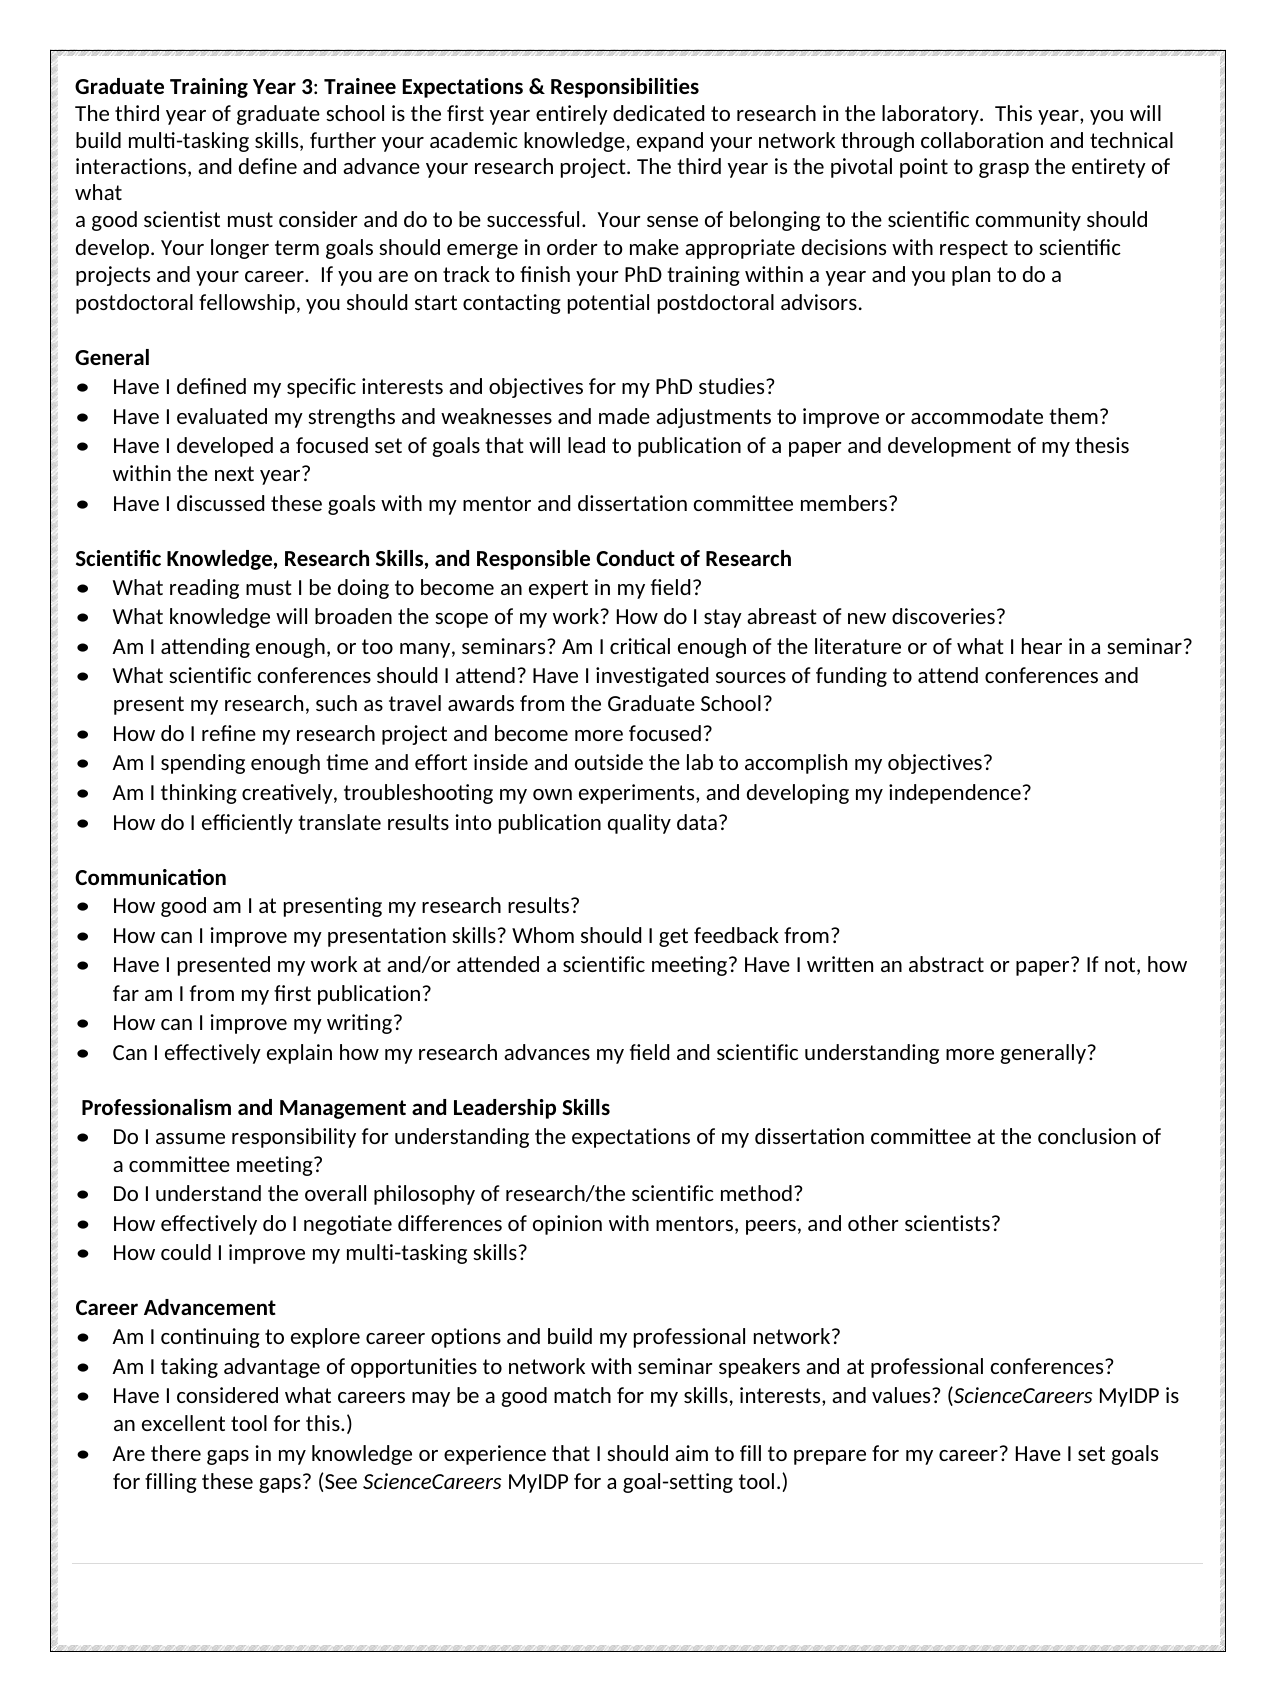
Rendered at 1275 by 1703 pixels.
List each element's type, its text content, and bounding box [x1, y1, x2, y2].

text • Have I presented my work at and/or attended a scientific meeting? Have I written an abstract or paper? If not, how far am I from my first publication? [75, 951, 1199, 1007]
text • How can I improve my writing? [75, 1008, 1214, 1036]
picture [51, 51, 1225, 1651]
text • How effectively do I negotiate differences of opinion with mentors, peers, and other scientists? [75, 1209, 1214, 1237]
text • Do I understand the overall philosophy of research/the scientific method? [75, 1179, 1214, 1207]
text • How good am I at presenting my research results? [75, 891, 1214, 919]
text • Have I discussed these goals with my mentor and dissertation committee members? [75, 489, 1214, 517]
text Scientific Knowledge, Research Skills, and Responsible Conduct of Research [75, 544, 1214, 572]
text • How can I improve my presentation skills? Whom should I get feedback from? [75, 921, 1214, 949]
text • Are there gaps in my knowledge or experience that I should aim to fill to prepare for my career? Have I set goals for filling these gaps? (See ScienceCareers MyIDP for a goal-setting tool.) [75, 1439, 1186, 1495]
text Career Advancement [75, 1293, 1214, 1321]
text • Have I defined my specific interests and objectives for my PhD studies? [75, 372, 1214, 400]
text • How do I refine my research project and become more focused? [75, 719, 1214, 747]
text • What reading must I be doing to become an expert in my field? [75, 573, 1214, 601]
text Graduate Training Year 3: Trainee Expectations & Responsibilities [75, 72, 1214, 100]
text • Have I evaluated my strengths and weaknesses and made adjustments to improve or accommodate them? [75, 402, 1214, 430]
text • Have I developed a focused set of goals that will lead to publication of a paper and development of my thesis within the next year? [75, 431, 1183, 487]
text • Am I spending enough time and effort inside and outside the lab to accomplish my objectives? [75, 748, 1214, 777]
text • Am I continuing to explore career options and build my professional network? [75, 1322, 1214, 1350]
text • Am I taking advantage of opportunities to network with seminar speakers and at professional conferences? [75, 1352, 1214, 1380]
text General [75, 343, 1214, 371]
text • Can I effectively explain how my research advances my field and scientific understanding more generally? [75, 1038, 1214, 1066]
text Communication [75, 863, 1214, 891]
text a good scientist must consider and do to be successful. Your sense of belonging to the scientific community should develop. Your longer term goals should emerge in order to make appropriate decisions with respect to scientific projects and your career. If you are on track to finish your PhD training within a year and you plan to do a postdoctoral fellowship, you should start contacting potential postdoctoral advisors. [75, 205, 1185, 316]
text interactions, and define and advance your research project. The third year is the pivotal point to grasp the entirety of what [75, 153, 1214, 205]
text The third year of graduate school is the first year entirely dedicated to research in the laboratory. This year, you will build multi-tasking skills, further your academic knowledge, expand your network through collaboration and technical [75, 100, 1204, 153]
text • How do I efficiently translate results into publication quality data? [75, 808, 1214, 836]
text Professionalism and Management and Leadership Skills [81, 1093, 1214, 1121]
text • How could I improve my multi-tasking skills? [75, 1238, 1214, 1266]
text • What knowledge will broaden the scope of my work? How do I stay abreast of new discoveries? [75, 602, 1214, 630]
text • Am I thinking creatively, troubleshooting my own experiments, and developing my independence? [75, 778, 1214, 806]
text • Have I considered what careers may be a good match for my skills, interests, and values? (ScienceCareers MyIDP is an excellent tool for this.) [75, 1381, 1189, 1437]
text • What scientific conferences should I attend? Have I investigated sources of funding to attend conferences and present my research, such as travel awards from the Graduate School? [75, 661, 1197, 717]
text • Do I assume responsibility for understanding the expectations of my dissertation committee at the conclusion of a committee meeting? [75, 1122, 1162, 1178]
text • Am I attending enough, or too many, seminars? Am I critical enough of the literature or of what I hear in a seminar? [75, 632, 1214, 660]
